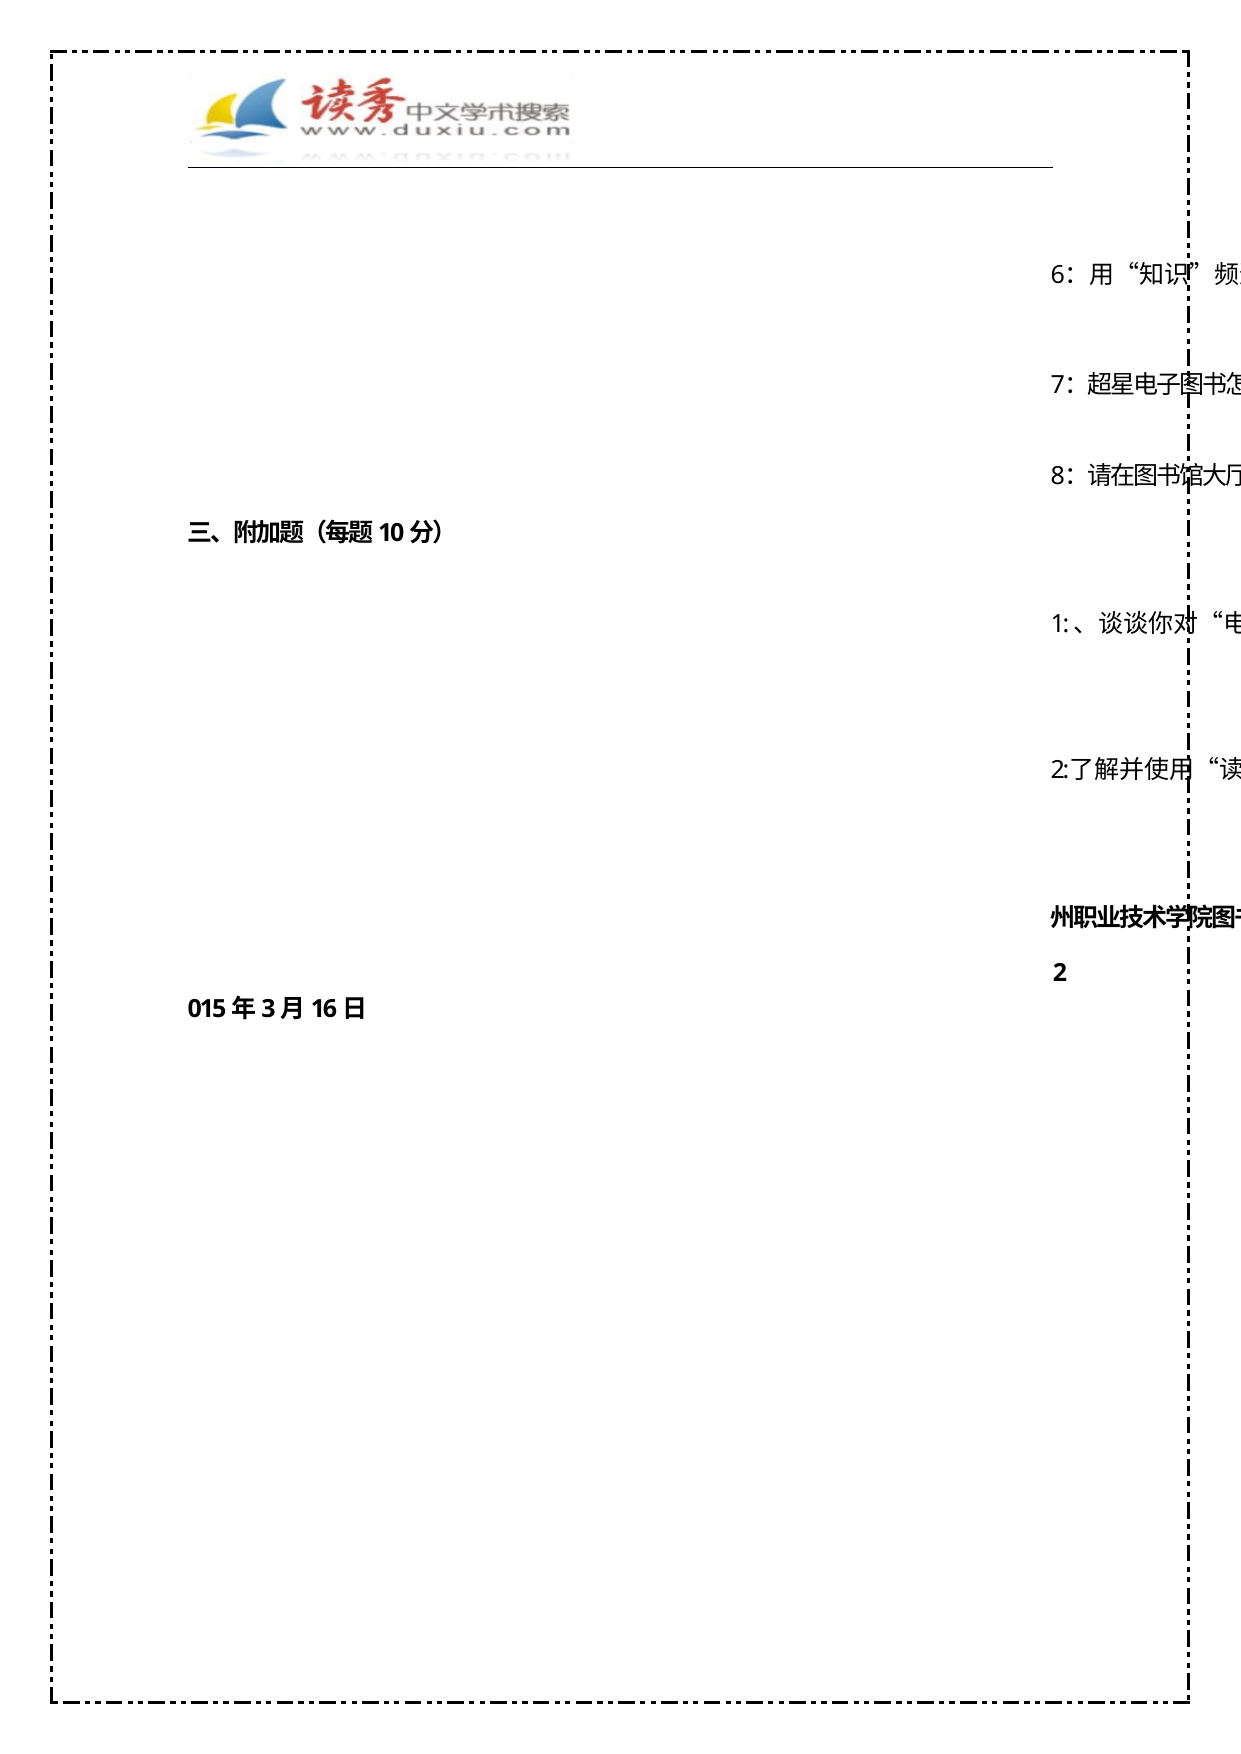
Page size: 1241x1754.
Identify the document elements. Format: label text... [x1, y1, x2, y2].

picture [187, 73, 576, 165]
text Q2:了解并使用“读秀学术搜索”，以“读秀学术搜索”为主题写一篇对于“读秀学术搜索”的认知或使用感想，字数不限。（“读秀学术搜索”网址为：www.duxiu.com）。 [1050, 716, 1240, 786]
text Q7：超星电子图书怎么下载全文，超星阅览器的主要功能有哪些？ [1050, 330, 1240, 400]
text Q8：请在图书馆大厅的歌德借阅机上找到“文学”类的图书，下载3本以上图书在书架上，打开阅读并截图。（请用手机先在借阅机右上角扫一扫下载超星移动图书馆客户端） [1050, 421, 1240, 492]
text Q1: 、谈谈你对“电子书”数据库有哪些了解？它的优点是什么？能为你的学习和创作带来哪些帮助。谈谈你参加此次知识搜索大赛的感想和，对图书馆的服务有什么意见和建议？（要求真是实用感受和体验）。 [1050, 569, 1240, 640]
text 梧州职业技术学院图书馆 [1050, 862, 1240, 934]
text 2015年3月16日 [187, 955, 1053, 1025]
text 三、附加题（每题10分） [187, 512, 1053, 549]
text Q6：用“知识”频道查找 “空山新雨后” 出现在 吴礼权2008年著的《语言策略秀》 中的哪页并截图。 [1050, 203, 1240, 291]
